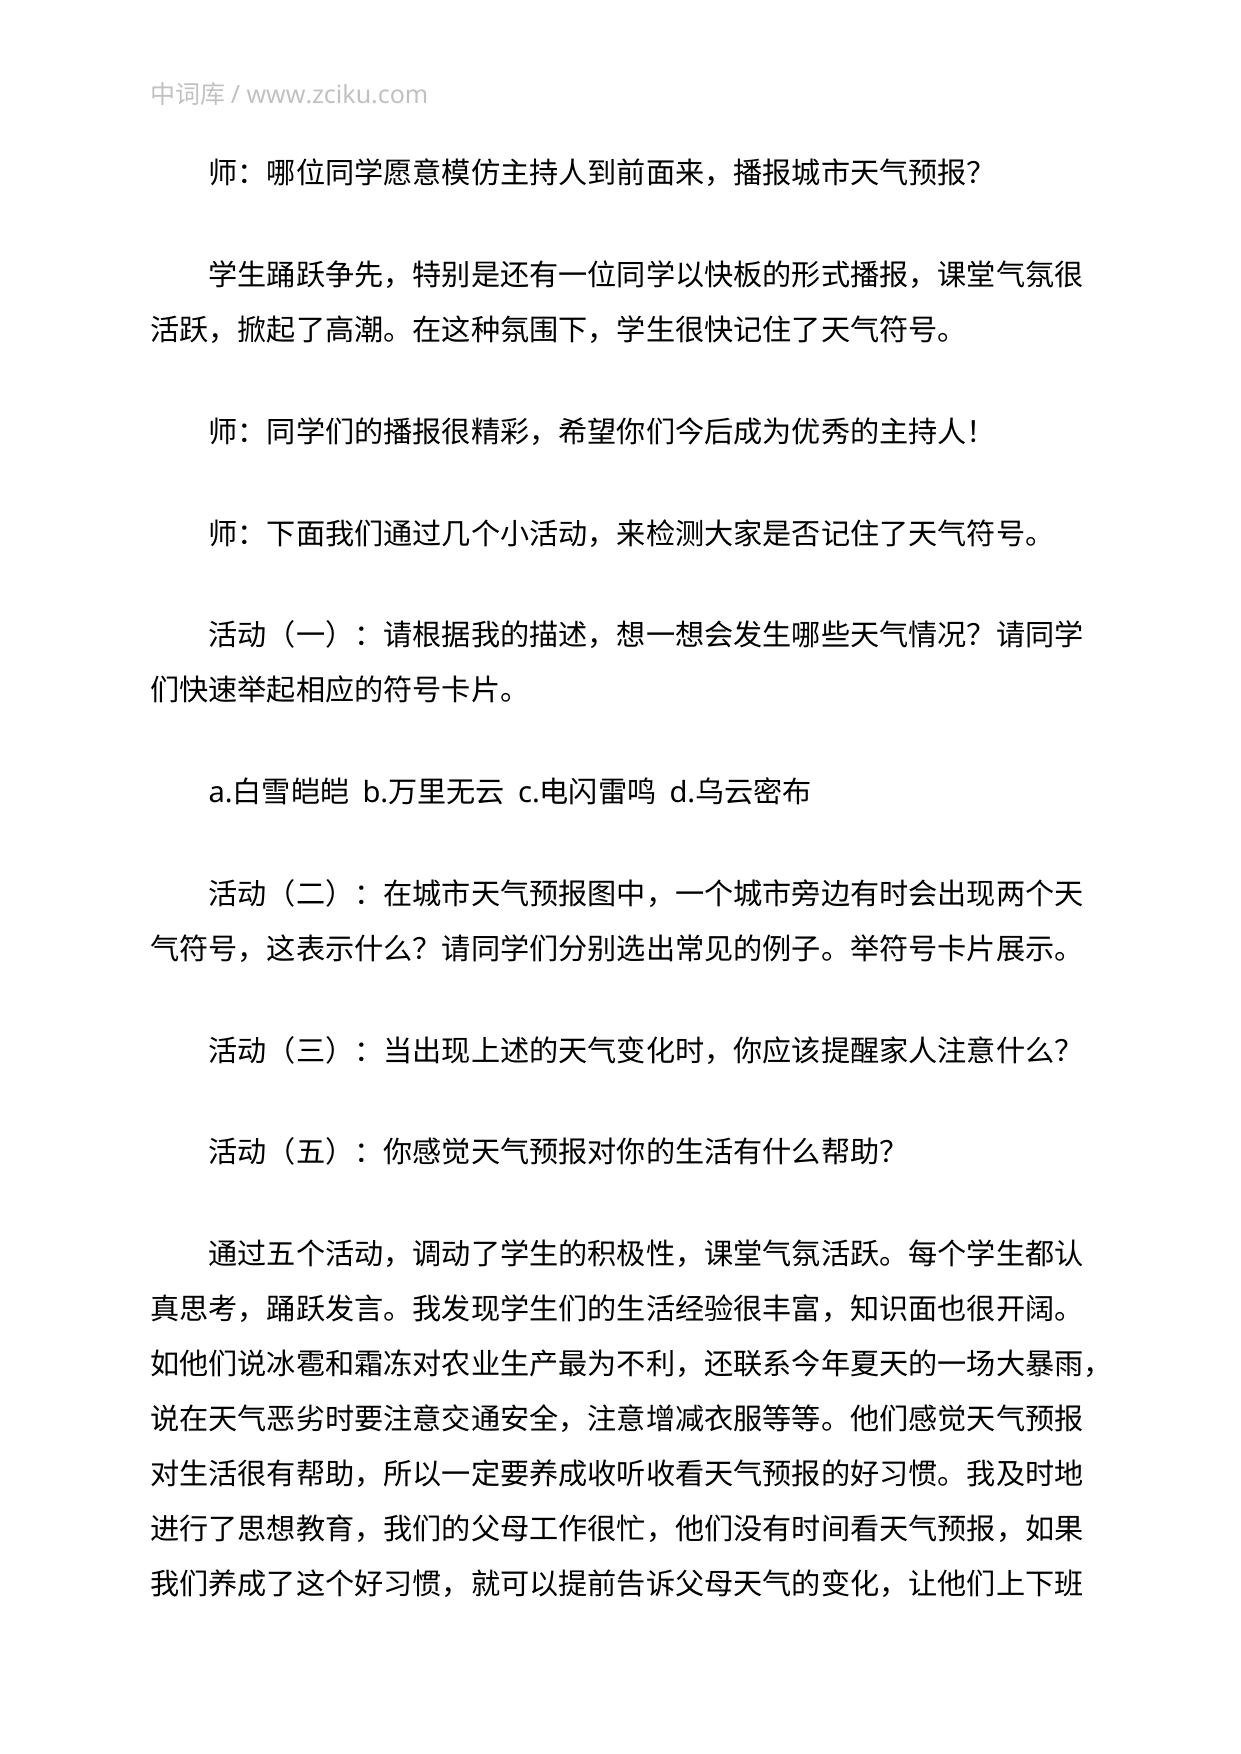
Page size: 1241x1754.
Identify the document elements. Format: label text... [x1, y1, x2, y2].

text a.白雪皑皑 b.万里无云 c.电闪雷鸣 d.乌云密布 [150, 769, 1090, 811]
text 活动（三）：当出现上述的天气变化时，你应该提醒家人注意什么？ [150, 1027, 1090, 1069]
text 活动（二）：在城市天气预报图中，一个城市旁边有时会出现两个天气符号，这表示什么？请同学们分别选出常见的例子。举符号卡片展示。 [150, 871, 1090, 968]
text 师：哪位同学愿意模仿主持人到前面来，播报城市天气预报？ [150, 150, 1090, 192]
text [150, 1231, 1090, 1602]
text 活动（一）：请根据我的描述，想一想会发生哪些天气情况？请同学们快速举起相应的符号卡片。 [150, 612, 1090, 709]
text 师：同学们的播报很精彩，希望你们今后成为优秀的主持人！ [150, 408, 1090, 451]
text 师：下面我们通过几个小活动，来检测大家是否记住了天气符号。 [150, 510, 1090, 552]
text 学生踊跃争先，特别是还有一位同学以快板的形式播报，课堂气氛很活跃，掀起了高潮。在这种氛围下，学生很快记住了天气符号。 [150, 252, 1090, 349]
text 活动（五）：你感觉天气预报对你的生活有什么帮助？ [150, 1129, 1090, 1171]
